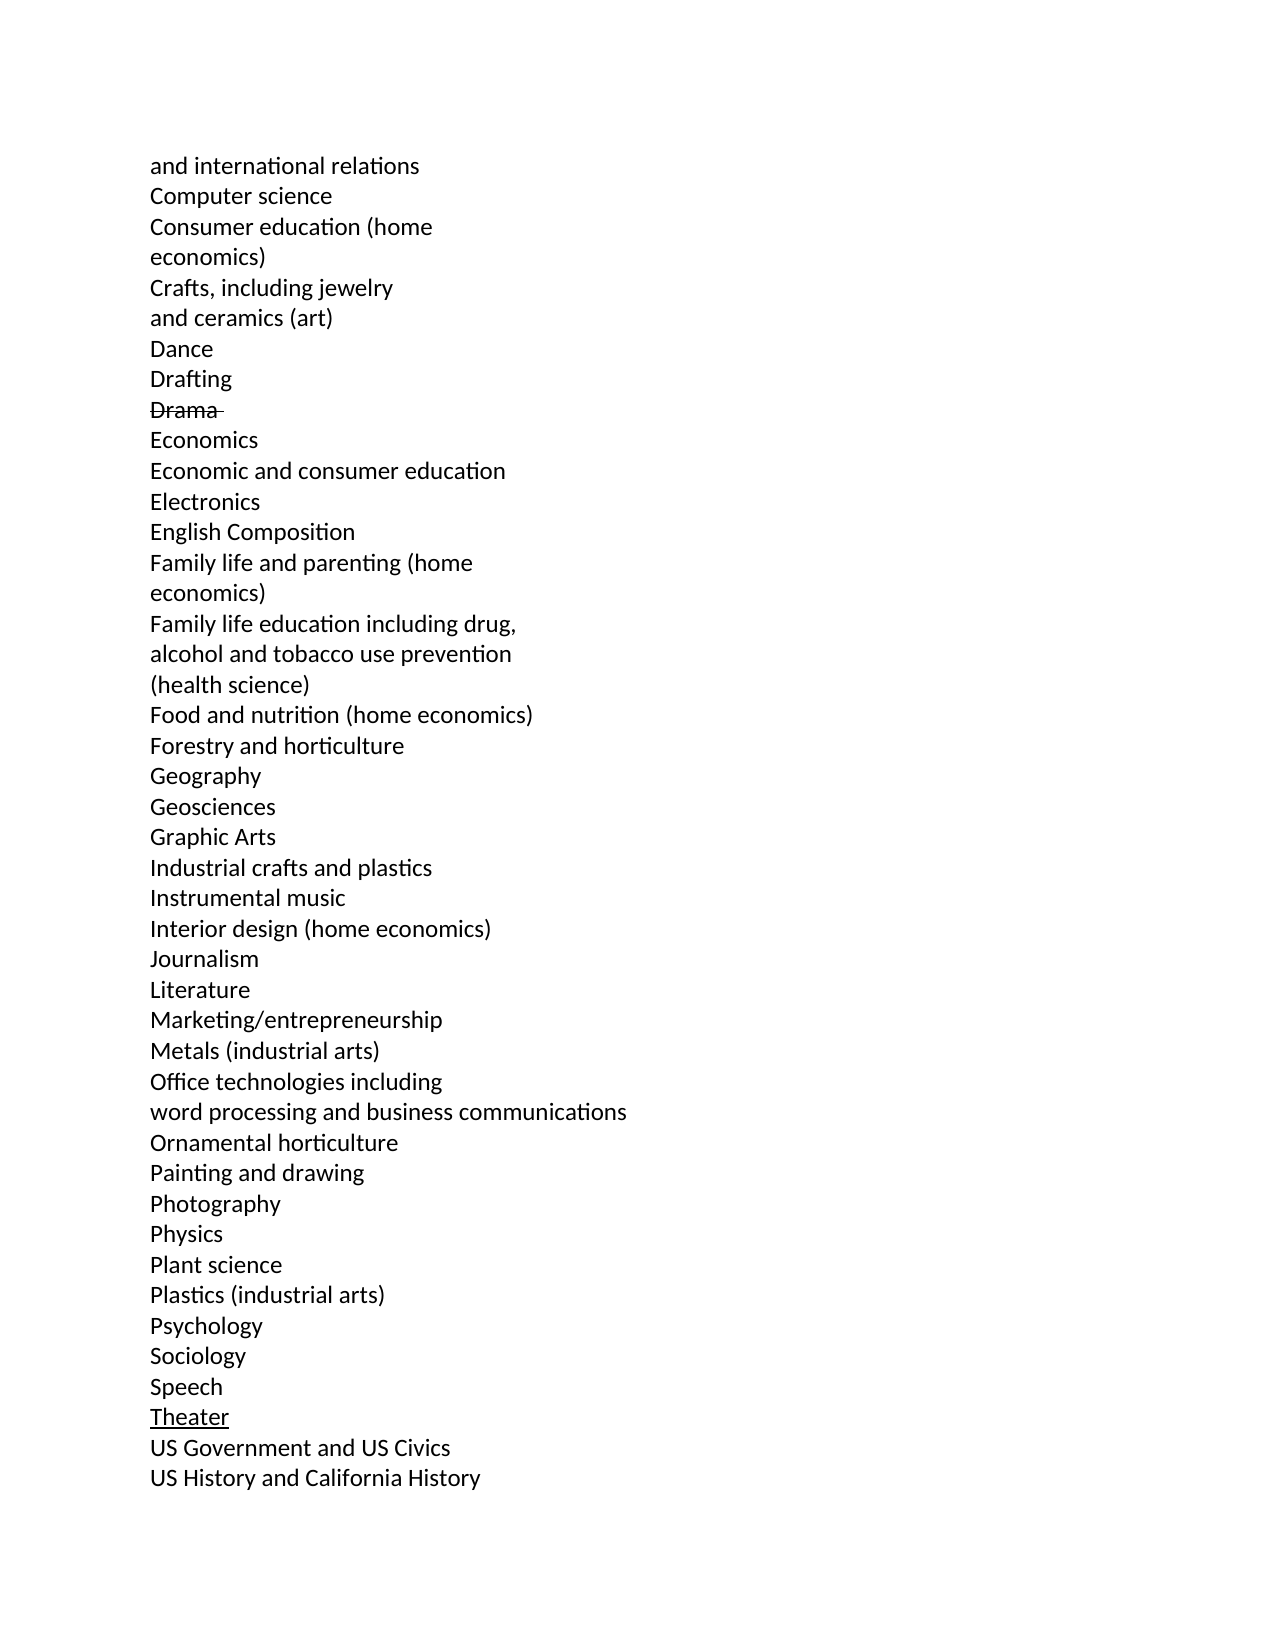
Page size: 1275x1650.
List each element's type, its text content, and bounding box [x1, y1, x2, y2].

text Computer science [150, 181, 1125, 211]
text Drafting [150, 364, 1125, 394]
text Family life and parenting (home [150, 547, 1125, 577]
text Plant science [150, 1249, 1125, 1279]
text Economic and consumer education [150, 455, 1125, 486]
text Consumer education (home [150, 211, 1125, 242]
text Sociology [150, 1340, 1125, 1371]
text and ceramics (art) [150, 303, 1125, 333]
text Instrumental music [150, 882, 1125, 913]
text Geosciences [150, 791, 1125, 821]
text Plastics (industrial arts) [150, 1279, 1125, 1310]
text US Government and US Civics [150, 1432, 1125, 1462]
text Dance [150, 333, 1125, 364]
text Industrial crafts and plastics [150, 852, 1125, 882]
text economics) [150, 577, 1125, 608]
text Theater [150, 1401, 1125, 1432]
text Forestry and horticulture [150, 730, 1125, 760]
text Economics [150, 425, 1125, 455]
text Psychology [150, 1310, 1125, 1340]
text Crafts, including jewelry [150, 272, 1125, 303]
text Office technologies including [150, 1066, 1125, 1096]
text US History and California History [150, 1462, 1125, 1493]
text Electronics [150, 486, 1125, 516]
text Food and nutrition (home economics) [150, 699, 1125, 730]
text (health science) [150, 669, 1125, 699]
text English Composition [150, 516, 1125, 547]
text Graphic Arts [150, 821, 1125, 852]
text Metals (industrial arts) [150, 1035, 1125, 1066]
text Painting and drawing [150, 1157, 1125, 1188]
text Family life education including drug, [150, 608, 1125, 638]
text economics) [150, 242, 1125, 272]
text Ornamental horticulture [150, 1127, 1125, 1157]
text Speech [150, 1371, 1125, 1401]
text Marketing/entrepreneurship [150, 1004, 1125, 1035]
text Geography [150, 760, 1125, 791]
text Journalism [150, 943, 1125, 974]
text Drama [150, 394, 1125, 425]
text alcohol and tobacco use prevention [150, 638, 1125, 669]
text and international relations [150, 150, 1125, 181]
text word processing and business communications [150, 1096, 1125, 1127]
text Interior design (home economics) [150, 913, 1125, 943]
text Physics [150, 1218, 1125, 1249]
text Literature [150, 974, 1125, 1004]
text Photography [150, 1188, 1125, 1218]
